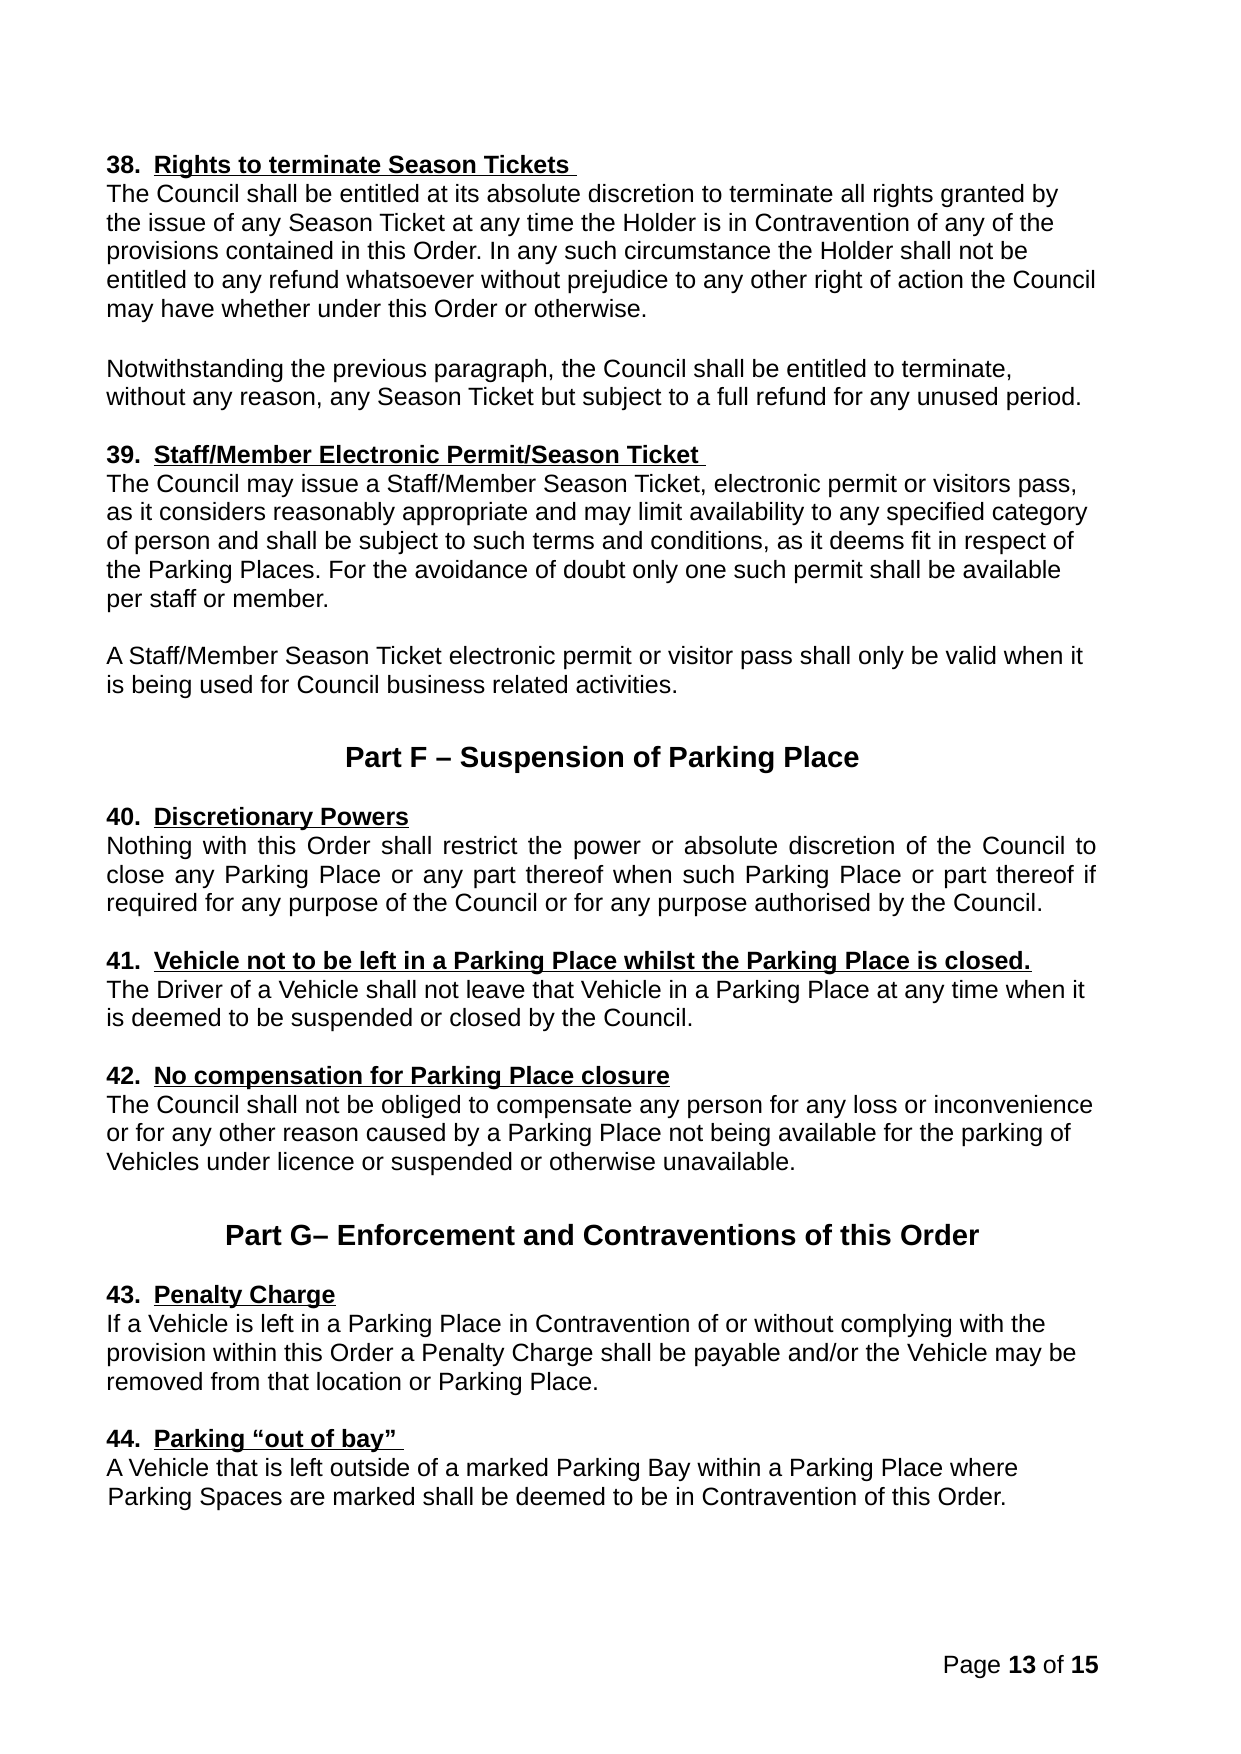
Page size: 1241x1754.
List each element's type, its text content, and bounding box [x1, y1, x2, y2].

subtitle Part F – Suspension of Parking Place [106, 740, 1098, 773]
subtitle Vehicle not to be left in a Parking Place whilst the Parking Place is closed. [106, 946, 1098, 974]
text The Council shall not be obliged to compensate any person for any loss or inconvenience or for any other reason caused by a Parking Place not being available for the parking of Vehicles under licence or suspended or otherwise unavailable. [106, 1089, 1098, 1176]
subtitle Parking “out of bay” [106, 1424, 1098, 1453]
subtitle Discretionary Powers [106, 802, 1098, 831]
subtitle Part G– Enforcement and Contraventions of this Order [106, 1218, 1098, 1251]
list If a Vehicle is left in a Parking Place in Contravention of or without complying with the provision within this Order a Penalty Charge shall be payable and/or the Vehicle may be removed from that location or Parking Place. [106, 1309, 1098, 1395]
text Nothing with this Order shall restrict the power or absolute discretion of the Council to close any Parking Place or any part thereof when such Parking Place or part thereof if required for any purpose of the Council or for any purpose authorised by the Council. [106, 831, 1098, 917]
subtitle Penalty Charge [106, 1280, 1098, 1309]
subtitle Staff/Member Electronic Permit/Season Ticket [106, 440, 1098, 468]
subtitle Rights to terminate Season Tickets [106, 150, 1098, 179]
text Notwithstanding the previous paragraph, the Council shall be entitled to terminate, without any reason, any Season Ticket but subject to a full refund for any unused period. [106, 353, 1098, 411]
text A Vehicle that is left outside of a marked Parking Bay within a Parking Place where Parking Spaces are marked shall be deemed to be in Contravention of this Order. [106, 1453, 1097, 1510]
text The Council may issue a Staff/Member Season Ticket, electronic permit or visitors pass, as it considers reasonably appropriate and may limit availability to any specified category of person and shall be subject to such terms and conditions, as it deems fit in respect of the Parking Places. For the avoidance of doubt only one such permit shall be available per staff or member. [106, 468, 1098, 612]
text A Staff/Member Season Ticket electronic permit or visitor pass shall only be valid when it is being used for Council business related activities. [106, 641, 1098, 698]
subtitle No compensation for Parking Place closure [106, 1061, 1098, 1089]
text The Council shall be entitled at its absolute discretion to terminate all rights granted by the issue of any Season Ticket at any time the Holder is in Contravention of any of the provisions contained in this Order. In any such circumstance the Holder shall not be entitled to any refund whatsoever without prejudice to any other right of action the Council may have whether under this Order or otherwise. [106, 179, 1098, 322]
text The Driver of a Vehicle shall not leave that Vehicle in a Parking Place at any time when it is deemed to be suspended or closed by the Council. [106, 974, 1097, 1032]
